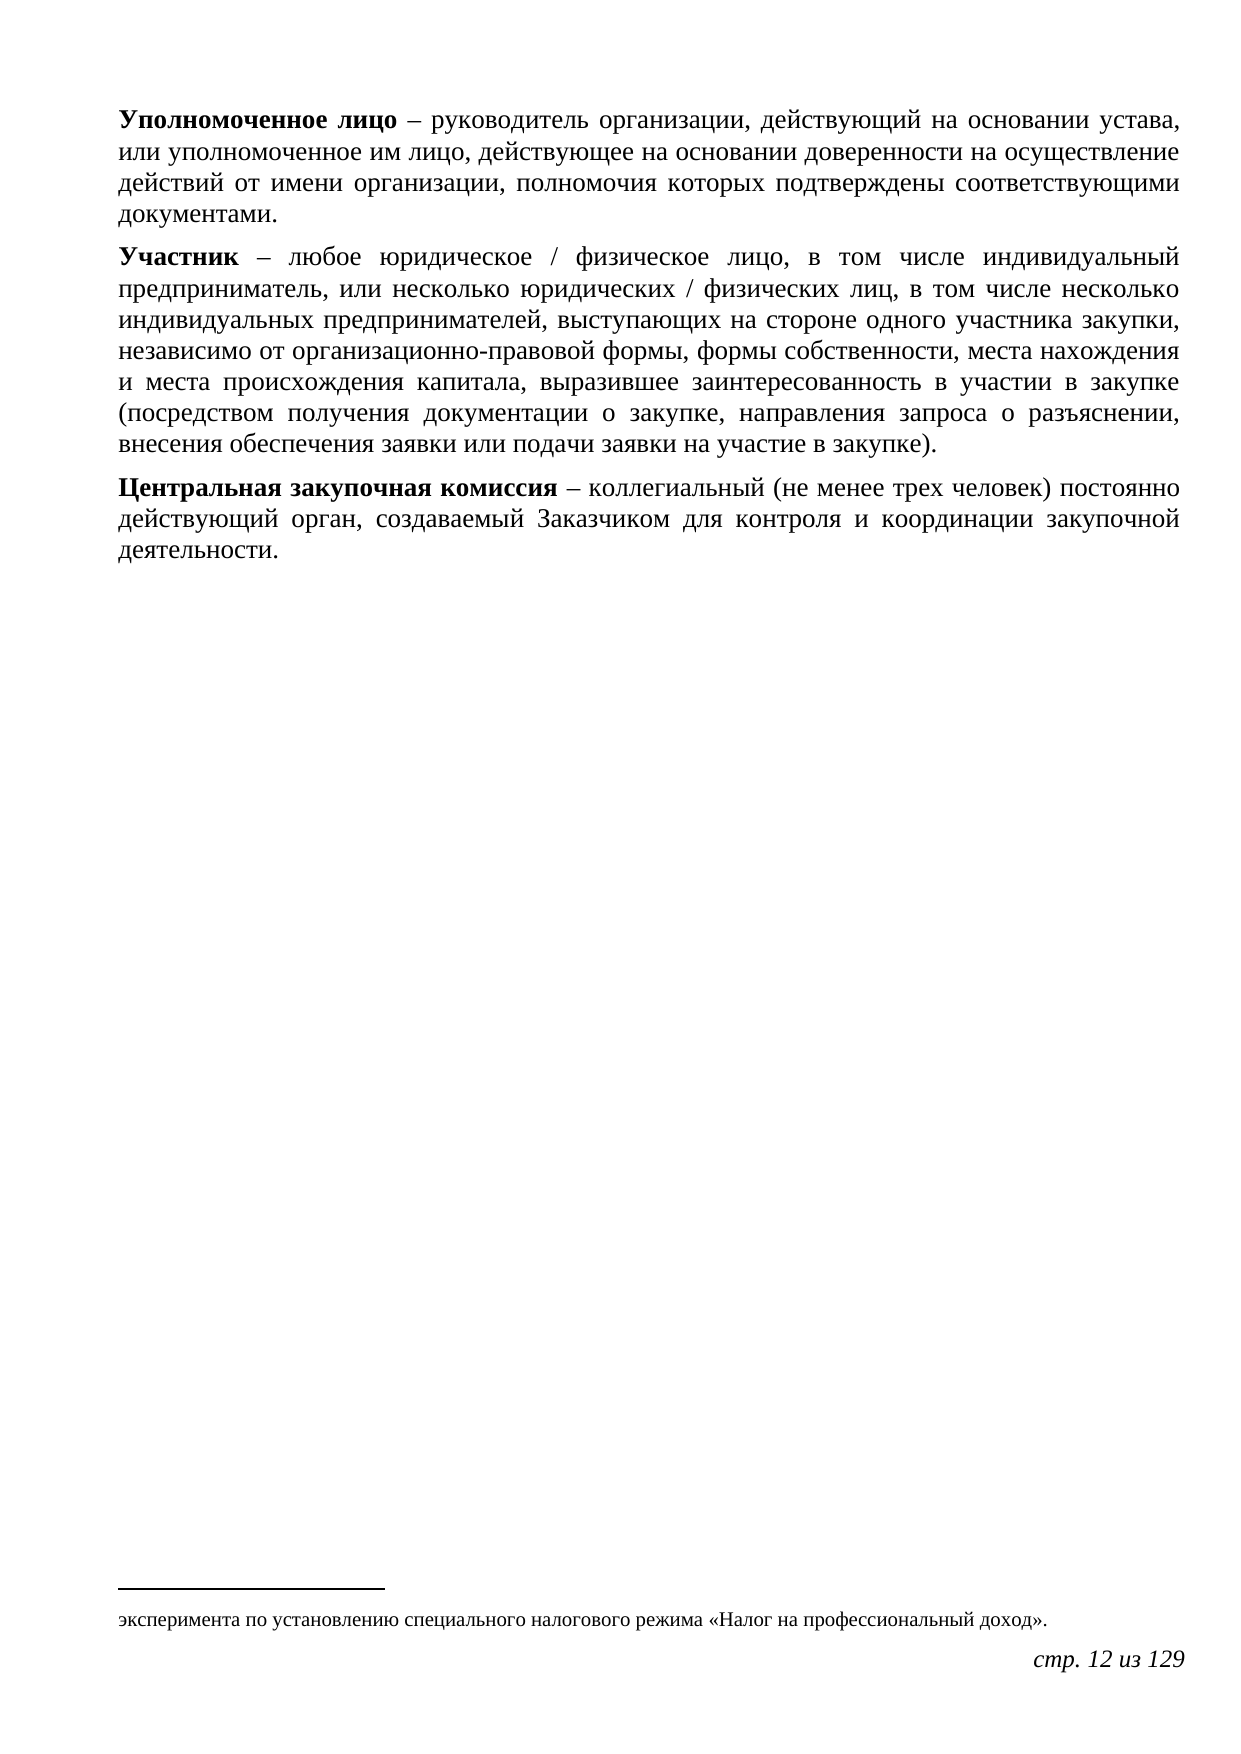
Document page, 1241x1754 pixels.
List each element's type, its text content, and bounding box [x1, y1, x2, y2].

text Уполномоченное лицо – руководитель организации, действующий на основании устава, или уполномоченное им лицо, действующее на основании доверенности на осуществление действий от имени организации, полномочия которых подтверждены соответствующими документами. [118, 103, 1181, 228]
text Участник – любое юридическое / физическое лицо, в том числе индивидуальный предприниматель, или несколько юридических / физических лиц, в том числе несколько индивидуальных предпринимателей, выступающих на стороне одного участника закупки, независимо от организационно-правовой формы, формы собственности, места нахождения и места происхождения капитала, выразившее заинтересованность в участии в закупке (посредством получения документации о закупке, направления запроса о разъяснении, внесения обеспечения заявки или подачи заявки на участие в закупке). [118, 241, 1181, 458]
text Центральная закупочная комиссия – коллегиальный (не менее трех человек) постоянно действующий орган, создаваемый Заказчиком для контроля и координации закупочной деятельности. [118, 471, 1181, 564]
